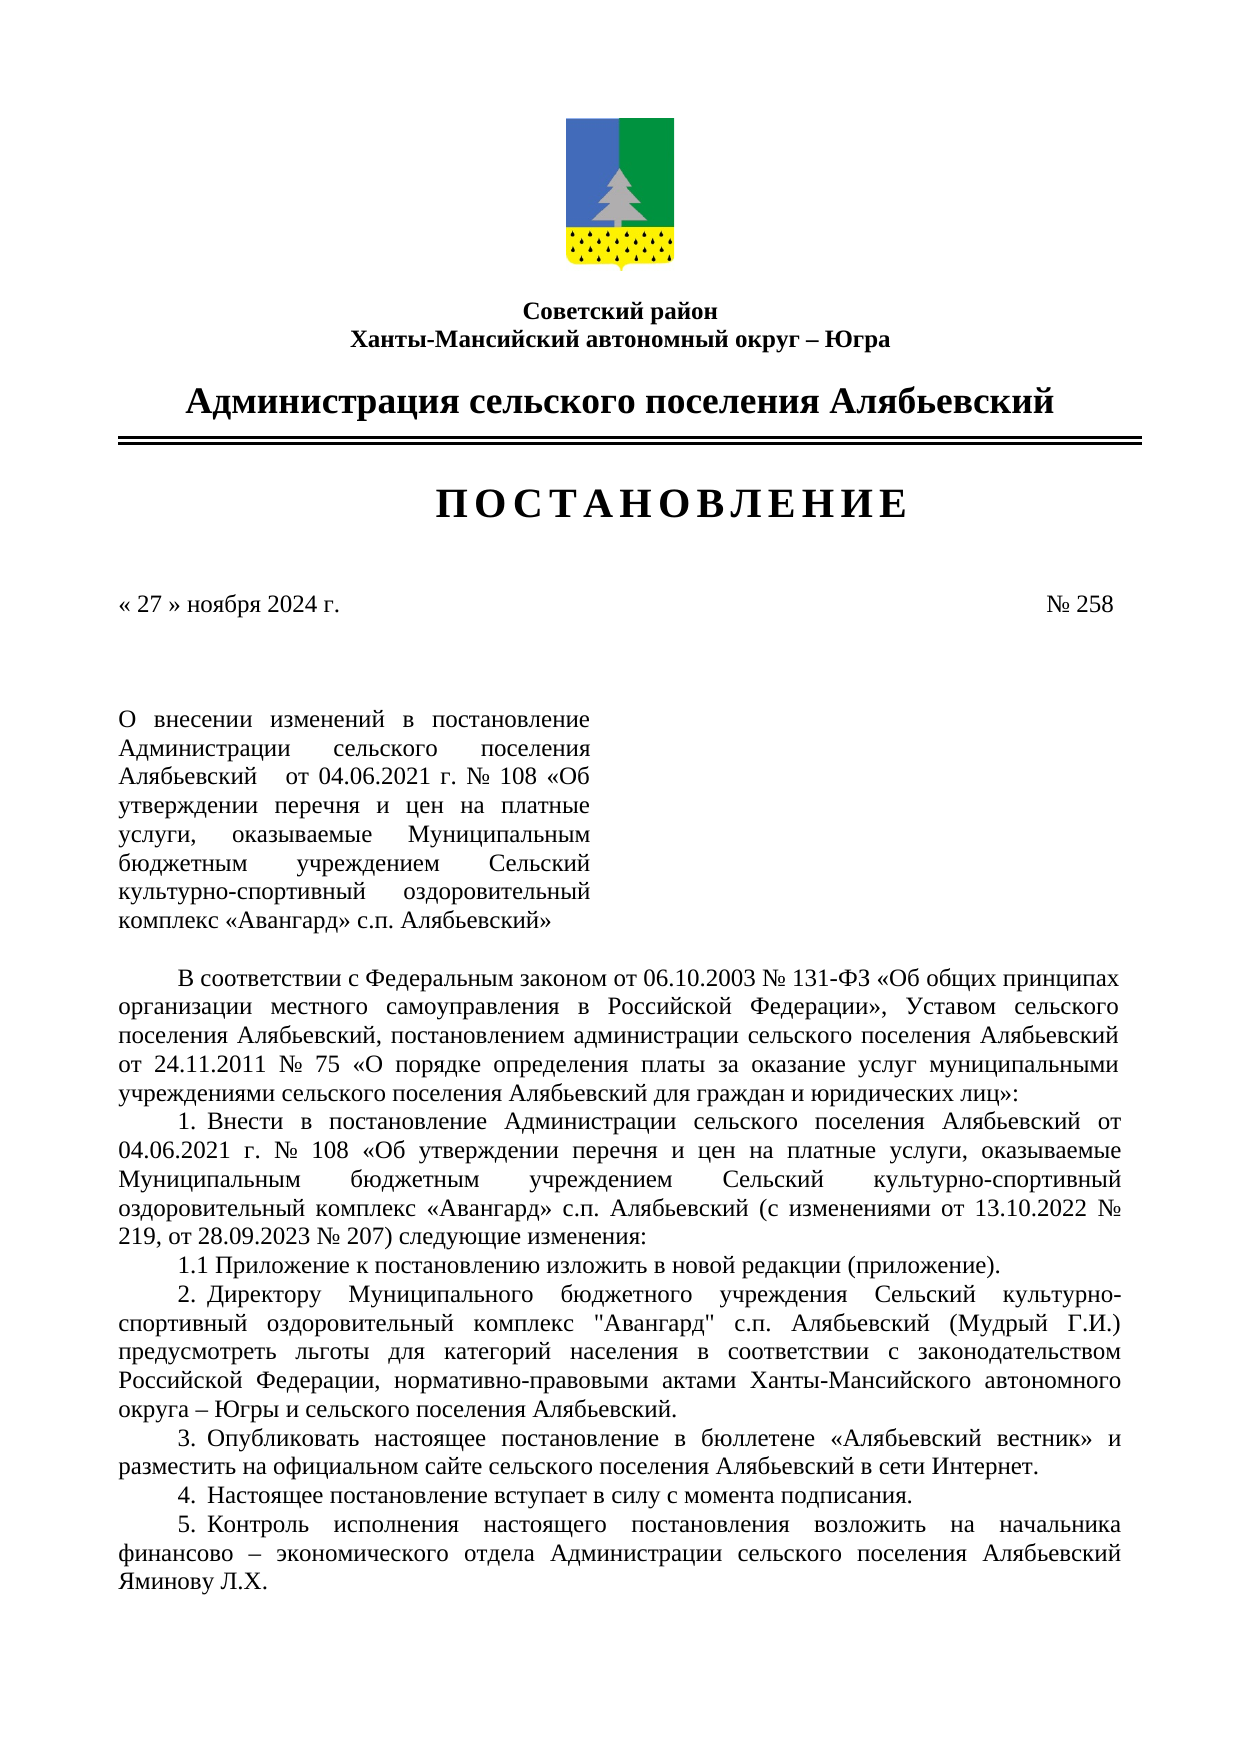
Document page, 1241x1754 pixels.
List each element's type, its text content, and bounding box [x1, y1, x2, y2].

list Директору Муниципального бюджетного учреждения Сельский культурно-спортивный оздоровительный комплекс "Авангард" с.п. Алябьевский (Мудрый Г.И.) предусмотреть льготы для категорий населения в соответствии с законодательством Российской Федерации, нормативно-правовыми актами Ханты-Мансийского автономного округа – Югры и сельского поселения Алябьевский. [118, 1279, 1122, 1423]
list Настоящее постановление вступает в силу с момента подписания. [118, 1480, 1122, 1509]
text Советский район [118, 296, 1122, 324]
list Внести в постановление Администрации сельского поселения Алябьевский от 04.06.2021 г. № 108 «Об утверждении перечня и цен на платные услуги, оказываемые Муниципальным бюджетным учреждением Сельский культурно-спортивный оздоровительный комплекс «Авангард» с.п. Алябьевский (с изменениями от 13.10.2022 № 219, от 28.09.2023 № 207) следующие изменения: [118, 1106, 1122, 1250]
list Контроль исполнения настоящего постановления возложить на начальника финансово – экономического отдела Администрации сельского поселения Алябьевский Яминову Л.Х. [118, 1509, 1122, 1595]
table_header ПОСТАНОВЛЕНИЕ [118, 445, 1142, 560]
text Администрация сельского поселения Алябьевский [118, 378, 1122, 421]
text « 27 » ноября 2024 г. № 258 [118, 589, 1122, 618]
text Ханты-Мансийский автономный округ – Югра [118, 324, 1122, 353]
picture [566, 118, 675, 271]
list Опубликовать настоящее постановление в бюллетене «Алябьевский вестник» и разместить на официальном сайте сельского поселения Алябьевский в сети Интернет. [118, 1423, 1122, 1480]
text 1.1 Приложение к постановлению изложить в новой редакции (приложение). [177, 1250, 1122, 1279]
text В соответствии с Федеральным законом от 06.10.2003 № 131-ФЗ «Об общих принципах организации местного самоуправления в Российской Федерации», Уставом сельского поселения Алябьевский, постановлением администрации сельского поселения Алябьевский от 24.11.2011 № 75 «О порядке определения платы за оказание услуг муниципальными учреждениями сельского поселения Алябьевский для граждан и юридических лиц»: [118, 963, 1120, 1106]
text О внесении изменений в постановление Администрации сельского поселения Алябьевский от 04.06.2021 г. № 108 «Об утверждении перечня и цен на платные услуги, оказываемые Муниципальным бюджетным учреждением Сельский культурно-спортивный оздоровительный комплекс «Авангард» с.п. Алябьевский» [118, 704, 591, 934]
